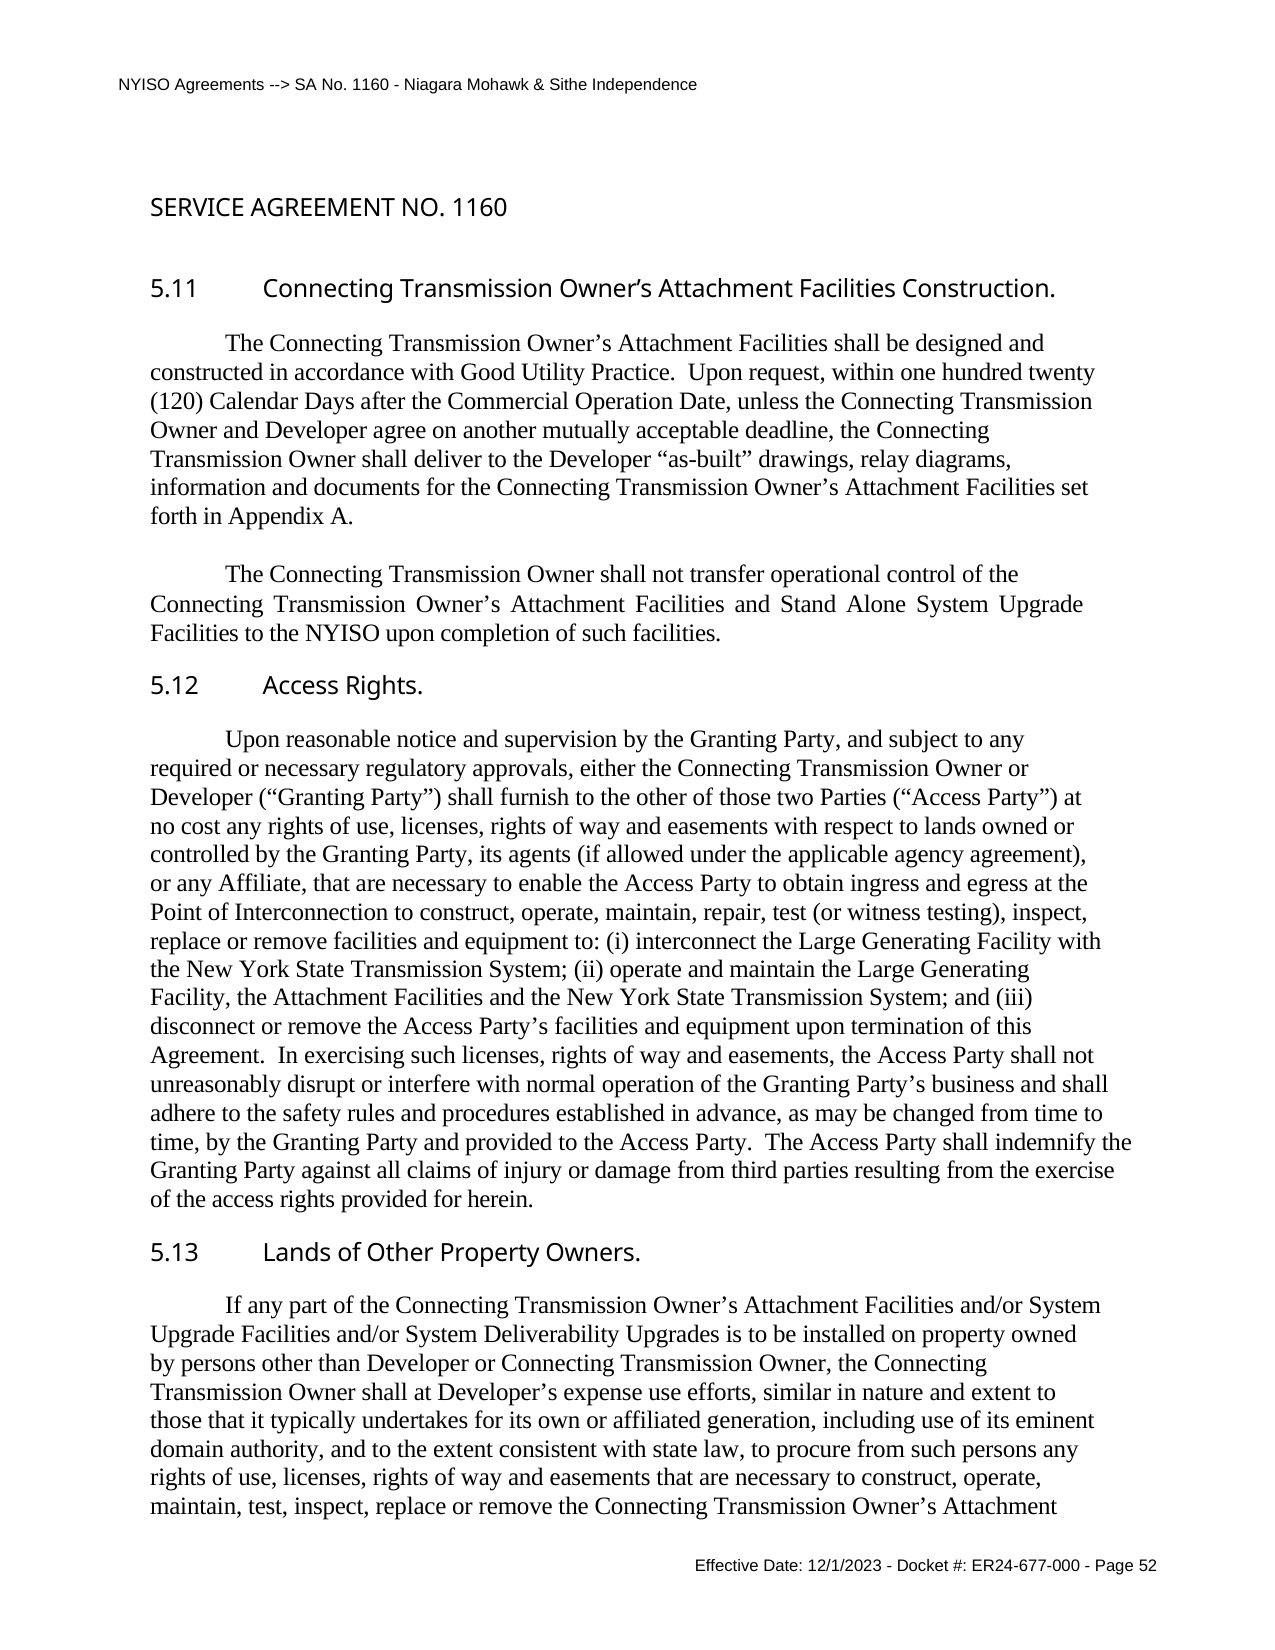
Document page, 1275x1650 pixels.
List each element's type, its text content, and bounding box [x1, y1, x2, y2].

text Developer (“Granting Party”) shall furnish to the other of those two Parties (“Access Party”) at no cost any rights of use, licenses, rights of way and easements with respect to lands owned or controlled by the Granting Party, its agents (if allowed under the applicable agency agreement), or any Affiliate, that are necessary to enable the Access Party to obtain ingress and egress at the Point of Interconnection to construct, operate, maintain, repair, test (or witness testing), inspect, replace or remove facilities and equipment to: (i) interconnect the Large Generating Facility with the New York State Transmission System; (ii) operate and maintain the Large Generating [150, 782, 1141, 984]
text Connecting Transmission Owner’s Attachment Facilities and Stand Alone System Upgrade Facilities to the NYISO upon completion of such facilities. [150, 589, 1084, 647]
text SERVICE AGREEMENT NO. 1160 [150, 193, 1275, 222]
text 5.12 Access Rights. [150, 671, 1275, 700]
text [150, 1291, 1139, 1520]
text disconnect or remove the Access Party’s facilities and equipment upon termination of this [150, 1012, 1275, 1041]
text Facility, the Attachment Facilities and the New York State Transmission System; and (iii) [150, 984, 1275, 1011]
text Upon reasonable notice and supervision by the Granting Party, and subject to any [225, 724, 1275, 753]
text required or necessary regulatory approvals, either the Connecting Transmission Owner or [150, 754, 1275, 782]
text 5.13 Lands of Other Property Owners. [150, 1238, 1275, 1267]
text Agreement. In exercising such licenses, rights of way and easements, the Access Party shall not unreasonably disrupt or interfere with normal operation of the Granting Party’s business and shall adhere to the safety rules and procedures established in advance, as may be changed from time to time, by the Granting Party and provided to the Access Party. The Access Party shall indemnify the Granting Party against all claims of injury or damage from third parties resulting from the exercise of the access rights provided for herein. [150, 1041, 1134, 1213]
text The Connecting Transmission Owner’s Attachment Facilities shall be designed and [225, 329, 1275, 357]
text constructed in accordance with Good Utility Practice. Upon request, within one hundred twenty (120) Calendar Days after the Commercial Operation Date, unless the Connecting Transmission Owner and Developer agree on another mutually acceptable deadline, the Connecting Transmission Owner shall deliver to the Developer “as-built” drawings, relay diagrams, information and documents for the Connecting Transmission Owner’s Attachment Facilities set forth in Appendix A. [150, 358, 1134, 530]
text 5.11 Connecting Transmission Owner’s Attachment Facilities Construction. [150, 274, 1275, 303]
text The Connecting Transmission Owner shall not transfer operational control of the [225, 560, 1275, 589]
